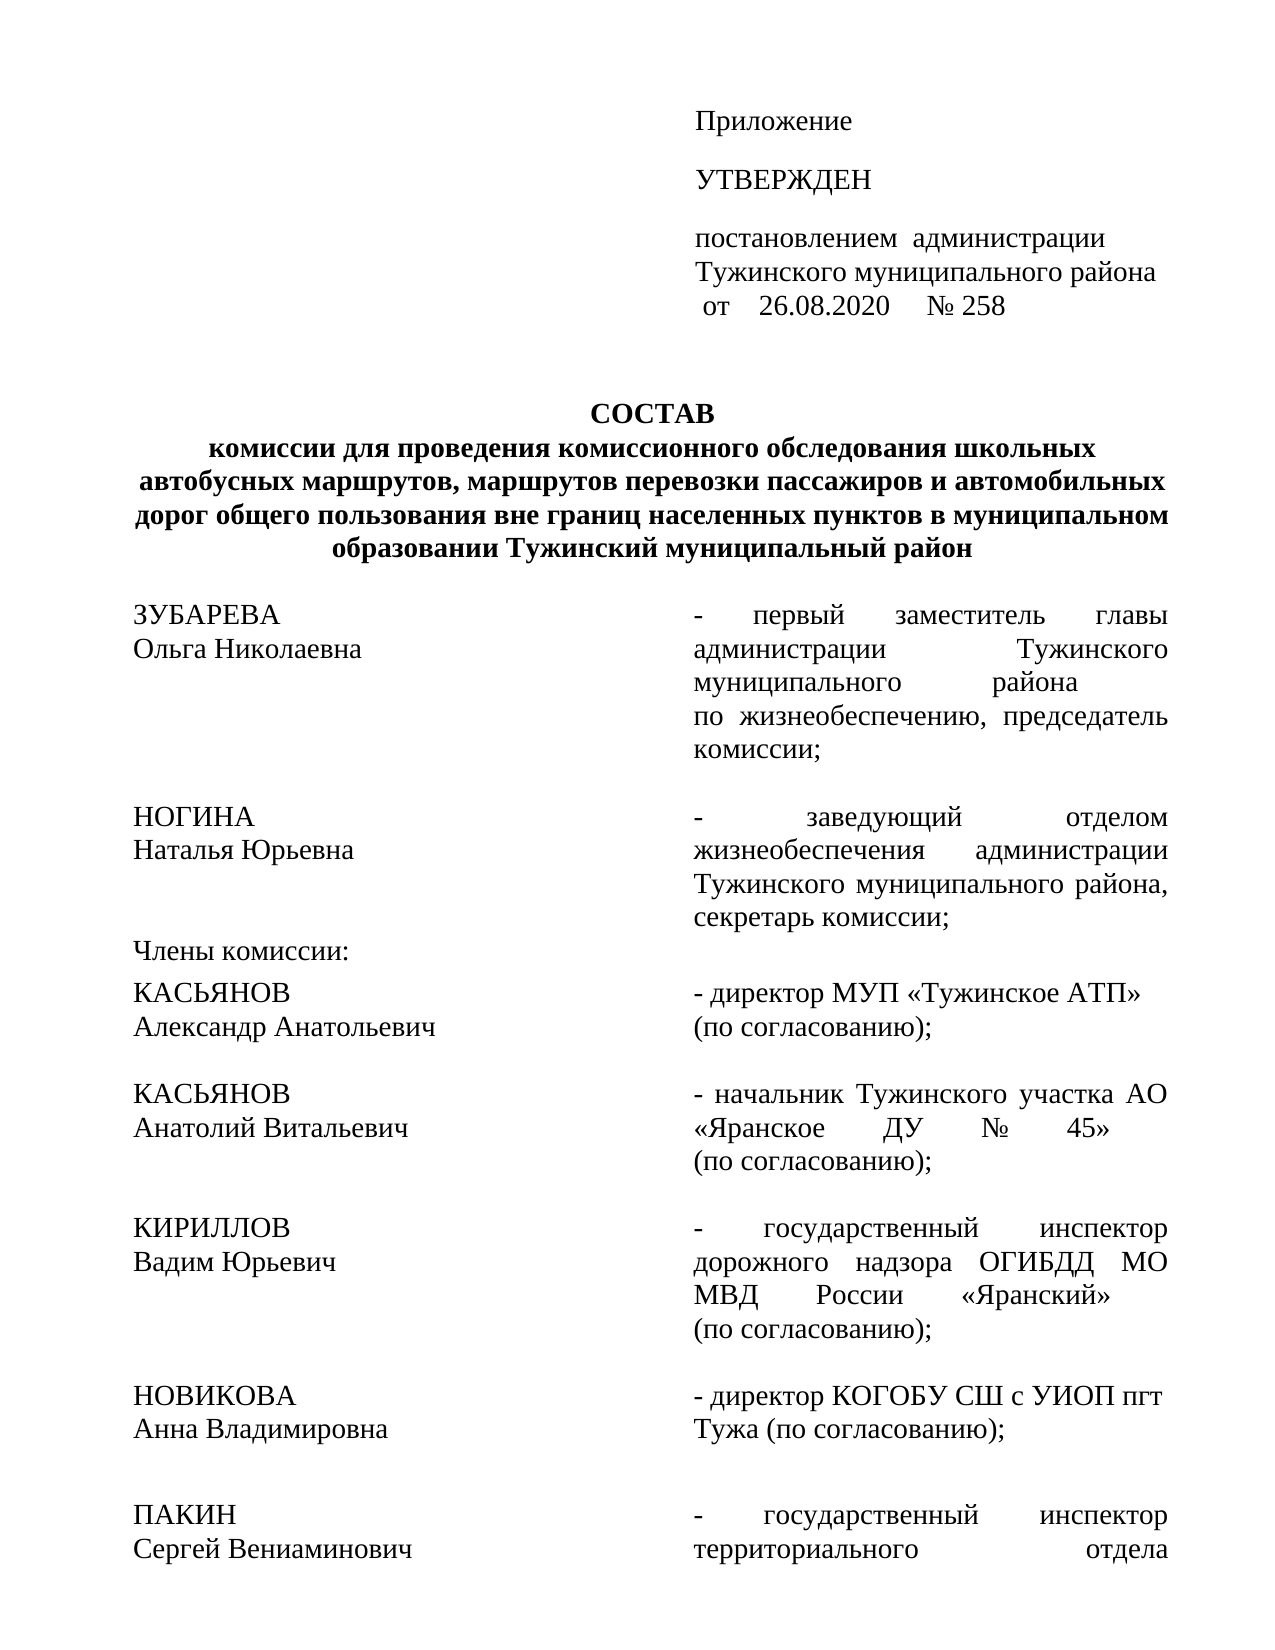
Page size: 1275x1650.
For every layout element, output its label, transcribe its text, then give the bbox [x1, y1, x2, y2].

table_cell КАСЬЯНОВ Анатолий Витальевич [122, 1076, 682, 1210]
text от 26.08.2020 № 258 [695, 288, 1172, 321]
table_cell КИРИЛЛОВ Вадим Юрьевич [122, 1210, 682, 1378]
text УТВЕРЖДЕН [695, 162, 1172, 196]
table_cell КАСЬЯНОВ Александр Анатольевич [122, 976, 682, 1076]
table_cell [682, 1464, 1180, 1576]
table_cell - начальник Тужинского участка АО «Яранское ДУ № 45» (по согласованию); [682, 1076, 1180, 1210]
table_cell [122, 1464, 682, 1576]
table_cell - директор МУП «Тужинское АТП» (по согласованию); [682, 976, 1180, 1076]
table_header - первый заместитель главы администрации Тужинского муниципального района по жизнеобеспечению, председатель комиссии; [682, 598, 1180, 799]
text постановлением администрации [665, 221, 1172, 254]
text Тужинского муниципального района [695, 254, 1172, 288]
table_header ЗУБАРЕВА Ольга Николаевна [122, 598, 682, 799]
text СОСТАВ [133, 396, 1172, 430]
text Приложение [695, 103, 1172, 137]
table_cell Члены комиссии: [122, 933, 1180, 976]
table_cell - заведующий отделом жизнеобеспечения администрации Тужинского муниципального района, секретарь комиссии; [682, 799, 1180, 933]
table_cell - директор КОГОБУ СШ с УИОП пгт Тужа (по согласованию); [682, 1378, 1180, 1464]
subtitle комиссии для проведения комиссионного обследования школьных автобусных маршрутов, маршрутов перевозки пассажиров и автомобильных дорог общего пользования вне границ населенных пунктов в муниципальном образовании Тужинский муниципальный район [133, 430, 1172, 564]
table_cell НОГИНА Наталья Юрьевна [122, 799, 682, 933]
table_cell НОВИКОВА Анна Владимировна [122, 1378, 682, 1464]
table_cell - государственный инспектор дорожного надзора ОГИБДД МО МВД России «Яранский» (по согласованию); [682, 1210, 1180, 1378]
